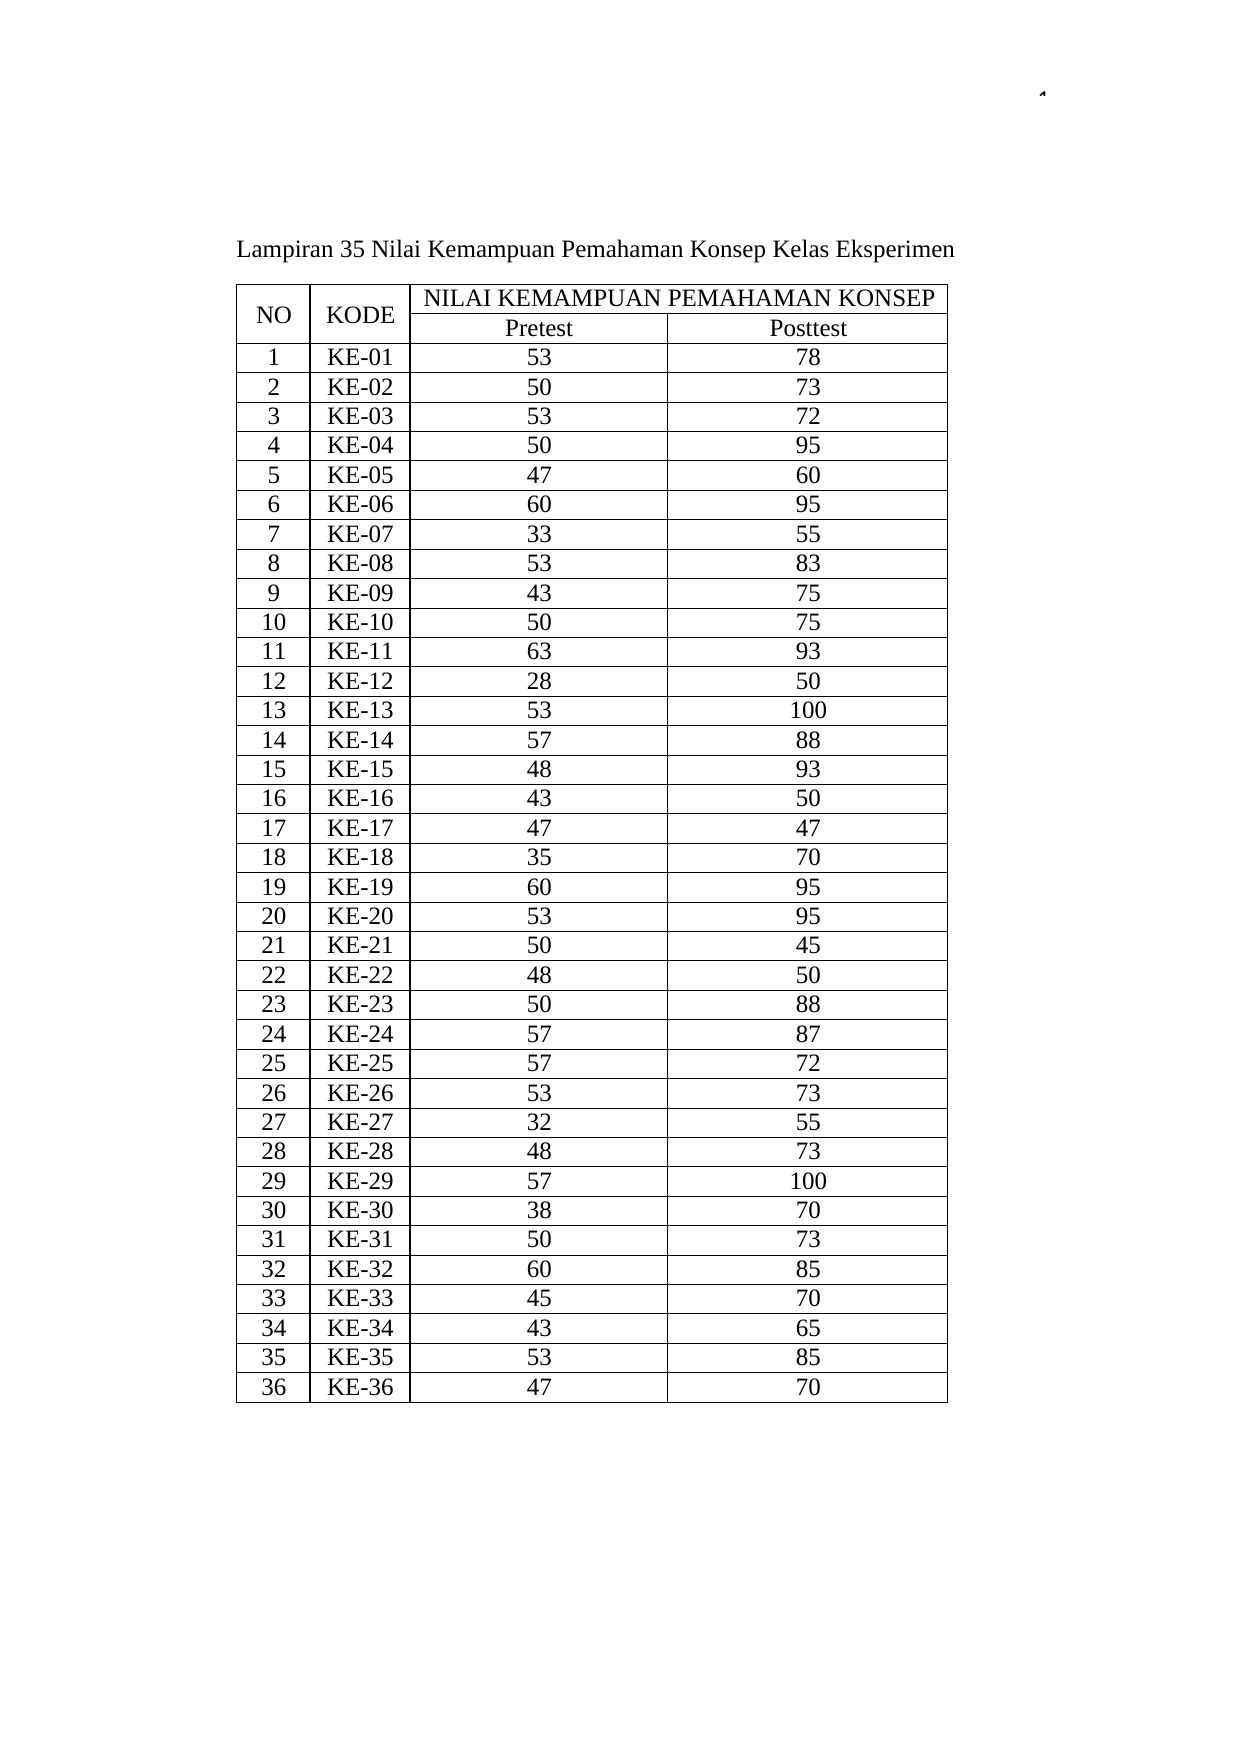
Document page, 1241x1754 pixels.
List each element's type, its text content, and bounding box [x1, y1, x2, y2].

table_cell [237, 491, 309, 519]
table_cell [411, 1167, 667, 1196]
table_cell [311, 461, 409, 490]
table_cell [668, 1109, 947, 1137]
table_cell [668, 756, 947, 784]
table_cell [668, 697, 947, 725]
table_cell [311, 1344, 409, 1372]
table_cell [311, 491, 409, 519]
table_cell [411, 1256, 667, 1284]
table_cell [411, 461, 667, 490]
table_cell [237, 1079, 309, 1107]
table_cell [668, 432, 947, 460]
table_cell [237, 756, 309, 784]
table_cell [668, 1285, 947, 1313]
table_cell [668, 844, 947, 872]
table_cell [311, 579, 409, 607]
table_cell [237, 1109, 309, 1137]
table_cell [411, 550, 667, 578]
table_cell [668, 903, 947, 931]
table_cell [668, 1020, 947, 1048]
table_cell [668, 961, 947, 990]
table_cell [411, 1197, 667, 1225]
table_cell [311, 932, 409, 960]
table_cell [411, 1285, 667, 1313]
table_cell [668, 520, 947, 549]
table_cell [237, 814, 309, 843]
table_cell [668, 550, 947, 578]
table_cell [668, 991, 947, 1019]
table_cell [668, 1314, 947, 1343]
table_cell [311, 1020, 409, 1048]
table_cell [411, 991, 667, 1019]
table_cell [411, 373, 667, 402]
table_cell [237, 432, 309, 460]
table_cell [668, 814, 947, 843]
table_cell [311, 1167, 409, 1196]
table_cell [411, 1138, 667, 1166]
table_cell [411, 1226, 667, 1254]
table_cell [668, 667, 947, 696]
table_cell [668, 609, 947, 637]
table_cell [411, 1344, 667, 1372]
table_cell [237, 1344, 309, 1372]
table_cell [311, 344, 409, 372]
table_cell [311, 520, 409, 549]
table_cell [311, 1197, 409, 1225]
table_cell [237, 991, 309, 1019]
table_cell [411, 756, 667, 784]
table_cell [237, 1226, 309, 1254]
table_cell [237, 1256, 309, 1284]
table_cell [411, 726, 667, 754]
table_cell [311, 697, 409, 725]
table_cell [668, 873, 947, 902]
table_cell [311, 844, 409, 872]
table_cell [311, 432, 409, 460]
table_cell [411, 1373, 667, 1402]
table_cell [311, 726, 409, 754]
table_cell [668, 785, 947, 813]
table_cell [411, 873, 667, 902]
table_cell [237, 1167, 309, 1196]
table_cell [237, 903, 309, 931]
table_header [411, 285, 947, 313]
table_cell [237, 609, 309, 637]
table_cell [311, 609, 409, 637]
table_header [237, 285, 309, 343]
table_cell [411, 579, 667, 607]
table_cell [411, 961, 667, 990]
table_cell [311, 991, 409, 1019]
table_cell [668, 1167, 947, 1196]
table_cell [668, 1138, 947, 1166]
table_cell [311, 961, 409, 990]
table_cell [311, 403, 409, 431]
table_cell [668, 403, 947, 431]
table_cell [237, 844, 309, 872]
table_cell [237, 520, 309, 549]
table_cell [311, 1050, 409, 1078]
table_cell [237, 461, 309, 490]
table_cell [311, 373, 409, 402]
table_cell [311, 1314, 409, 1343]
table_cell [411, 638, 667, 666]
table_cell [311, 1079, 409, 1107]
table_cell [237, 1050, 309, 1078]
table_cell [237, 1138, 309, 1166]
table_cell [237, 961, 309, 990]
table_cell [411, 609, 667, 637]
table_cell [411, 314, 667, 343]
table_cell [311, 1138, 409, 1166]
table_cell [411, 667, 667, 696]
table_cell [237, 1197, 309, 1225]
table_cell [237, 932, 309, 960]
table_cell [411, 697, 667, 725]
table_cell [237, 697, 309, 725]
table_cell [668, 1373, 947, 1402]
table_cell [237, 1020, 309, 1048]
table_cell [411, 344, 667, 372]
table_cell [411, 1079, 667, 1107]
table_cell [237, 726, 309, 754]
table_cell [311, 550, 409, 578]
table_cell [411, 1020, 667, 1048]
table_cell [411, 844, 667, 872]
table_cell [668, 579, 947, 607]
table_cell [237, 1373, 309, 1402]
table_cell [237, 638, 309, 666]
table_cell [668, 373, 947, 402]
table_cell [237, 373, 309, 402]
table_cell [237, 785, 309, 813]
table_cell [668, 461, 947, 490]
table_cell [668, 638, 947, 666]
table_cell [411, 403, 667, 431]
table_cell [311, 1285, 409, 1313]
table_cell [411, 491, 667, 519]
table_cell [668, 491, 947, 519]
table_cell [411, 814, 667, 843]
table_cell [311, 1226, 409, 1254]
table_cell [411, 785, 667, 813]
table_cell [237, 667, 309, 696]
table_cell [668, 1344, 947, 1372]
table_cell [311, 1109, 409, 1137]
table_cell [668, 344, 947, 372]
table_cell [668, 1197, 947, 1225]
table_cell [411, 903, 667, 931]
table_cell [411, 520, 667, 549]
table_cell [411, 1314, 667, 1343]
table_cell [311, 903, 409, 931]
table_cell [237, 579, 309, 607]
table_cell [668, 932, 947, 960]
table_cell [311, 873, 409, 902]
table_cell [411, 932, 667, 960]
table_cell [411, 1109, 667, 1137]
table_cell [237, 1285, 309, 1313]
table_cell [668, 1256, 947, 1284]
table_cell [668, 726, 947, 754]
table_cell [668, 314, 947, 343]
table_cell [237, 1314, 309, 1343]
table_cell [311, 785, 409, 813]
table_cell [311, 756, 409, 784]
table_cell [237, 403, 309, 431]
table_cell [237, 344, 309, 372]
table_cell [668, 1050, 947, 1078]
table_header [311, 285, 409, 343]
text Lampiran 35 Nilai Kemampuan Pemahaman Konsep Kelas Eksperimen [236, 234, 1186, 263]
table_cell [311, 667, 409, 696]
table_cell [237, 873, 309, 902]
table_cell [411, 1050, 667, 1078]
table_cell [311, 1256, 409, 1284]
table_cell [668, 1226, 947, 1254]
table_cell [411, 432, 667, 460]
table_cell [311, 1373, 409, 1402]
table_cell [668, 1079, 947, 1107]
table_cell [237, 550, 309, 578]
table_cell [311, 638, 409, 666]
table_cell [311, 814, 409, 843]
